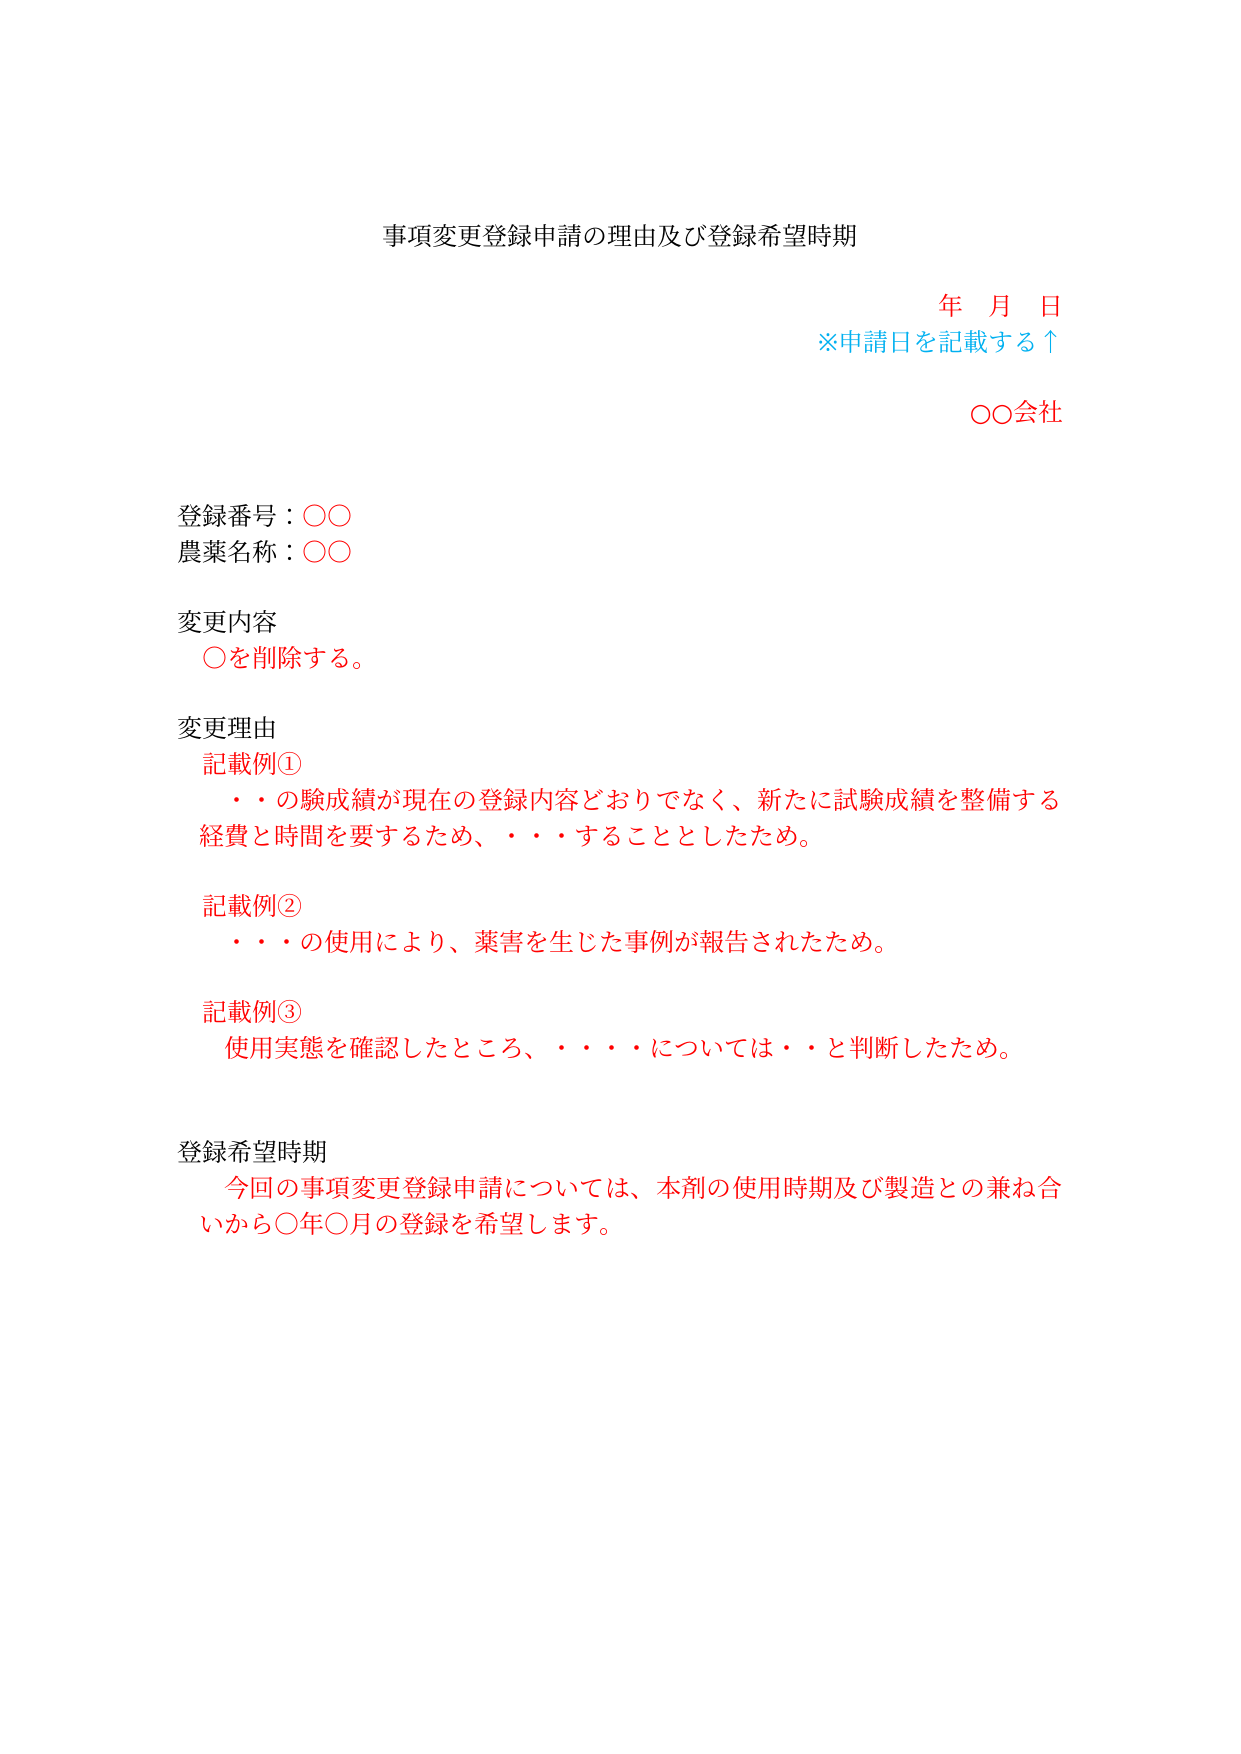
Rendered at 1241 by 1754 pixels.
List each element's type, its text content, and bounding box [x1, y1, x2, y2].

text 変更理由 [177, 709, 1063, 745]
text 農薬名称：○○ [177, 533, 1063, 569]
text 使用実態を確認したところ、・・・・については・・と判断したため。 [199, 1028, 1063, 1064]
text 事項変更登録申請の理由及び登録希望時期 [177, 217, 1063, 253]
text 登録希望時期 [177, 1133, 1063, 1168]
text 記載例③ [177, 993, 1063, 1028]
text ○を削除する。 [177, 639, 1063, 675]
text 今回の事項変更登録申請については、本剤の使用時期及び製造との兼ね合いから○年○月の登録を希望します。 [199, 1168, 1063, 1240]
text 変更内容 [177, 603, 1063, 639]
text 登録番号：○○ [177, 497, 1063, 533]
text ○○会社 [177, 393, 1063, 429]
text 年 月 日 [177, 287, 1063, 323]
text ・・の験成績が現在の登録内容どおりでなく、新たに試験成績を整備する経費と時間を要するため、・・・することとしたため。 [199, 781, 1063, 853]
text ※申請日を記載する↑ [177, 323, 1063, 359]
text ・・・の使用により、薬害を生じた事例が報告されたため。 [199, 923, 1063, 958]
text 記載例① [177, 745, 1063, 781]
text 記載例② [177, 887, 1063, 923]
